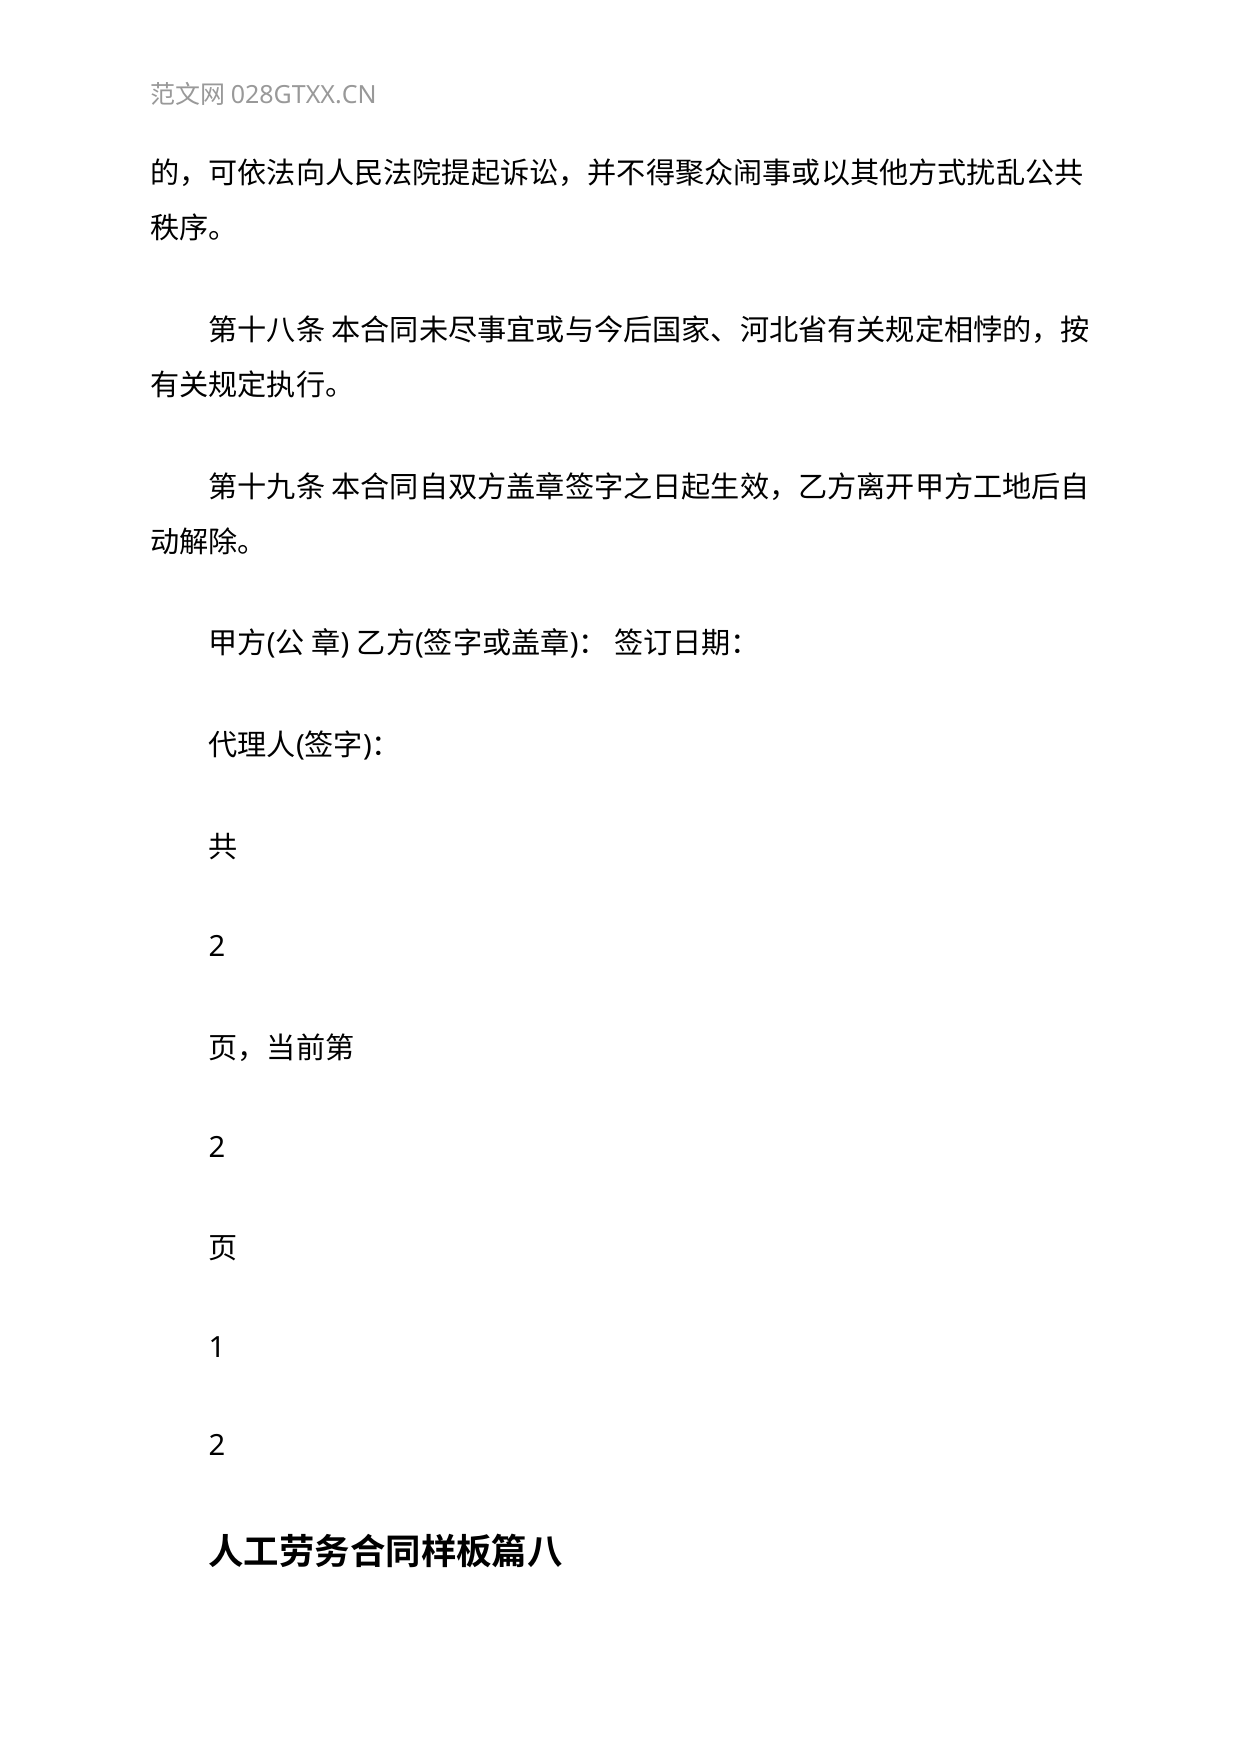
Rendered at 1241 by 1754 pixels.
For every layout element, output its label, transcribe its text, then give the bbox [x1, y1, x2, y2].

text 共 [150, 824, 1090, 866]
text 第十八条 本合同未尽事宜或与今后国家、河北省有关规定相悖的，按有关规定执行。 [150, 307, 1090, 404]
text 2 [150, 1126, 1090, 1166]
text 代理人(签字)： [150, 722, 1090, 764]
text 人工劳务合同样板篇八 [150, 1523, 1090, 1574]
text 2 [150, 1424, 1090, 1464]
text 甲方(公 章) 乙方(签字或盖章)： 签订日期： [150, 620, 1090, 662]
text 页，当前第 [150, 1024, 1090, 1066]
text 1 [150, 1326, 1090, 1366]
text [150, 150, 1090, 247]
text 2 [150, 926, 1090, 965]
text 页 [150, 1224, 1090, 1267]
text 第十九条 本合同自双方盖章签字之日起生效，乙方离开甲方工地后自动解除。 [150, 463, 1090, 561]
